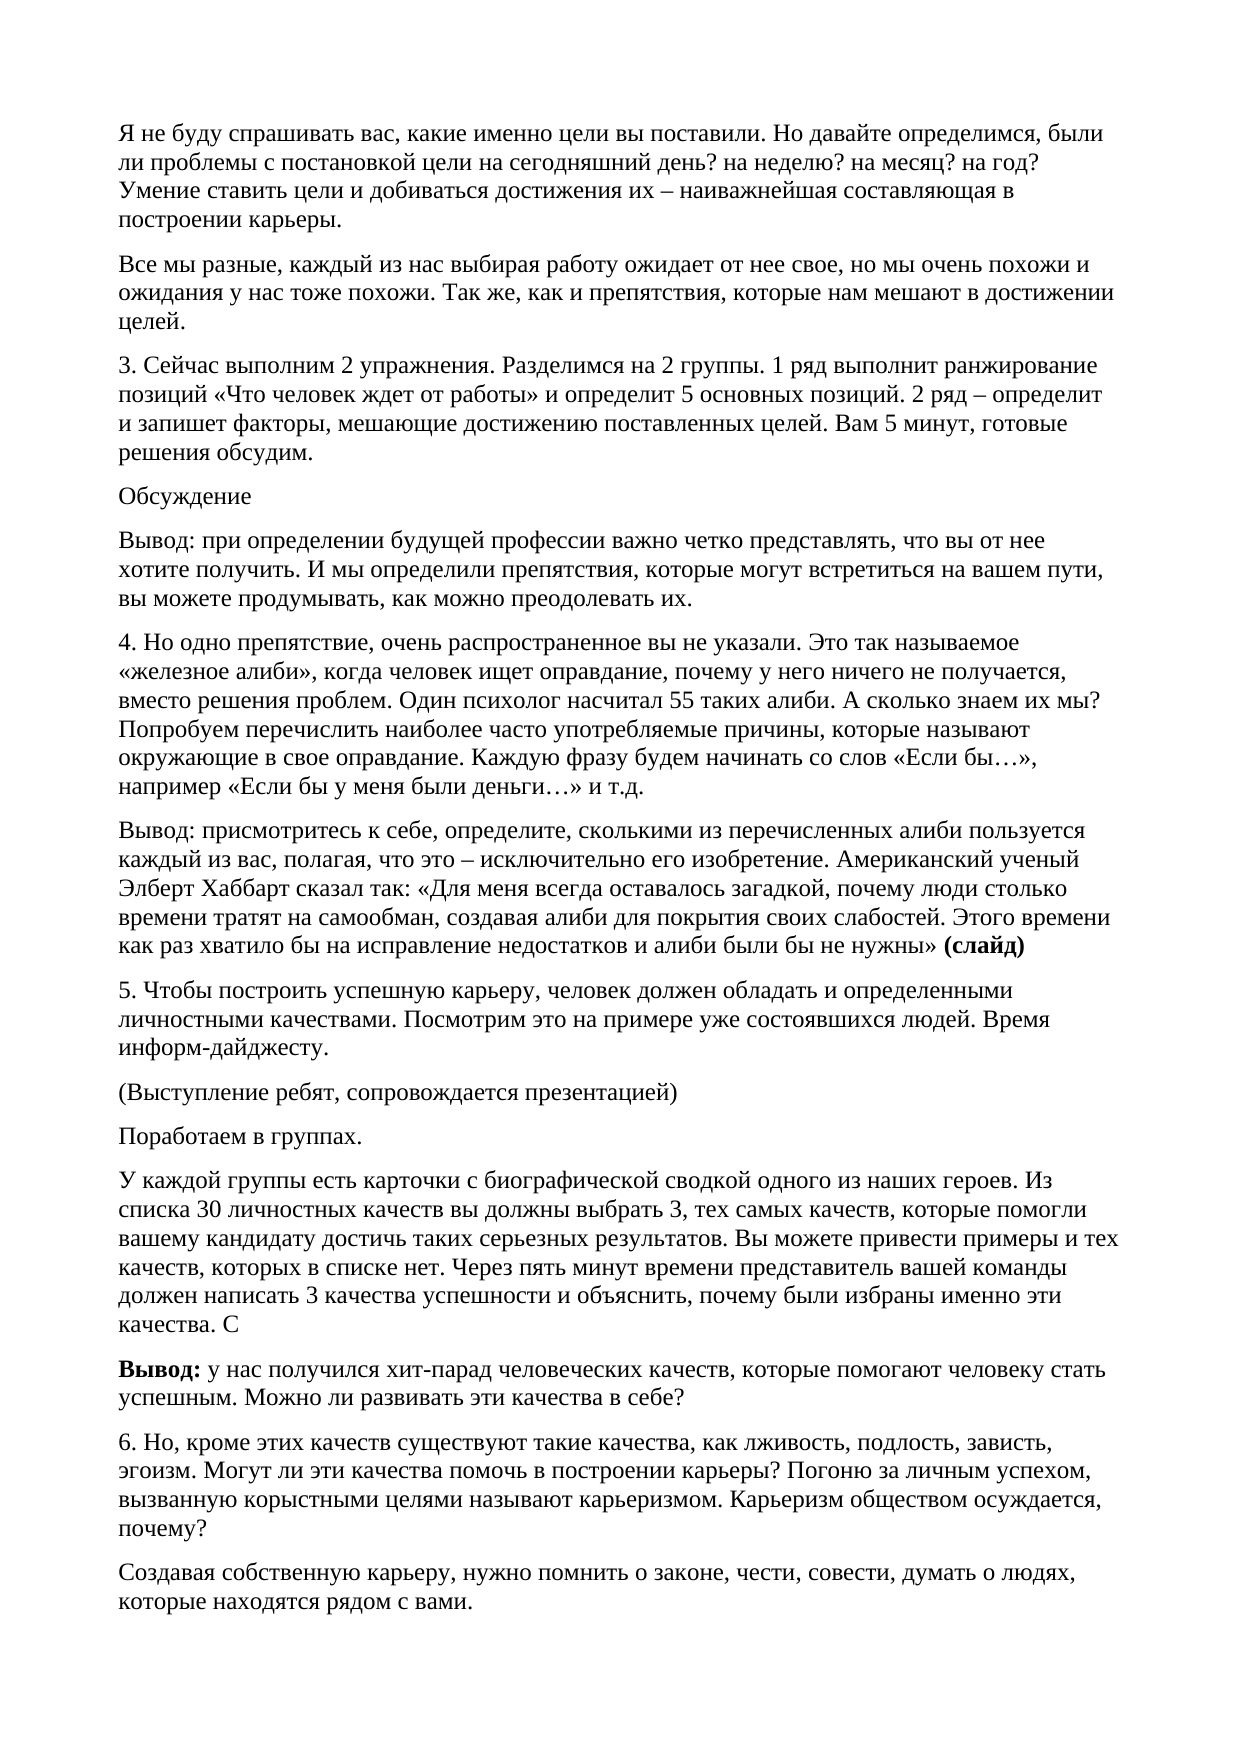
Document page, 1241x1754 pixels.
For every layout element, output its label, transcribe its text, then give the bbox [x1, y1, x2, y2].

text Вывод: у нас получился хит-парад человеческих качеств, которые помогают человеку стать успешным. Можно ли развивать эти качества в себе? [118, 1354, 1122, 1411]
text У каждой группы есть карточки с биографической сводкой одного из наших героев. Из списка 30 личностных качеств вы должны выбрать 3, тех самых качеств, которые помогли вашему кандидату достичь таких серьезных результатов. Вы можете привести примеры и тех качеств, которых в списке нет. Через пять минут времени представитель вашей команды должен написать 3 качества успешности и объяснить, почему были избраны именно эти качества. С [118, 1166, 1122, 1338]
text Я не буду спрашивать вас, какие именно цели вы поставили. Но давайте определимся, были ли проблемы с постановкой цели на сегодняшний день? на неделю? на месяц? на год? Умение ставить цели и добиваться достижения их – наиважнейшая составляющая в построении карьеры. [118, 118, 1122, 233]
text Обсуждение [118, 481, 1122, 510]
text Вывод: при определении будущей профессии важно четко представлять, что вы от нее хотите получить. И мы определили препятствия, которые могут встретиться на вашем пути, вы можете продумывать, как можно преодолевать их. [118, 526, 1122, 612]
text 3. Сейчас выполним 2 упражнения. Разделимся на 2 группы. 1 ряд выполнит ранжирование позиций «Что человек ждет от работы» и определит 5 основных позиций. 2 ряд – определит и запишет факторы, мешающие достижению поставленных целей. Вам 5 минут, готовые решения обсудим. [118, 351, 1122, 466]
text Поработаем в группах. [118, 1121, 1122, 1150]
text Вывод: присмотритесь к себе, определите, сколькими из перечисленных алиби пользуется каждый из вас, полагая, что это – исключительно его изобретение. Американский ученый Элберт Хаббарт сказал так: «Для меня всегда оставалось загадкой, почему люди столько времени тратят на самообман, создавая алиби для покрытия своих слабостей. Этого времени как раз хватило бы на исправление недостатков и алиби были бы не нужны» (слайд) [118, 816, 1122, 959]
text 4. Но одно препятствие, очень распространенное вы не указали. Это так называемое «железное алиби», когда человек ищет оправдание, почему у него ничего не получается, вместо решения проблем. Один психолог насчитал 55 таких алиби. А сколько знаем их мы? Попробуем перечислить наиболее часто употребляемые причины, которые называют окружающие в свое оправдание. Каждую фразу будем начинать со слов «Если бы…», например «Если бы у меня были деньги…» и т.д. [118, 627, 1122, 800]
text Все мы разные, каждый из нас выбирая работу ожидает от нее свое, но мы очень похожи и ожидания у нас тоже похожи. Так же, как и препятствия, которые нам мешают в достижении целей. [118, 249, 1122, 335]
text (Выступление ребят, сопровождается презентацией) [118, 1077, 1122, 1106]
text 6. Но, кроме этих качеств существуют такие качества, как лживость, подлость, зависть, эгоизм. Могут ли эти качества помочь в построении карьеры? Погоню за личным успехом, вызванную корыстными целями называют карьеризмом. Карьеризм обществом осуждается, почему? [118, 1427, 1122, 1542]
text Создавая собственную карьеру, нужно помнить о законе, чести, совести, думать о людях, которые находятся рядом с вами. [118, 1557, 1122, 1615]
text 5. Чтобы построить успешную карьеру, человек должен обладать и определенными личностными качествами. Посмотрим это на примере уже состоявшихся людей. Время информ-дайджесту. [118, 975, 1122, 1061]
